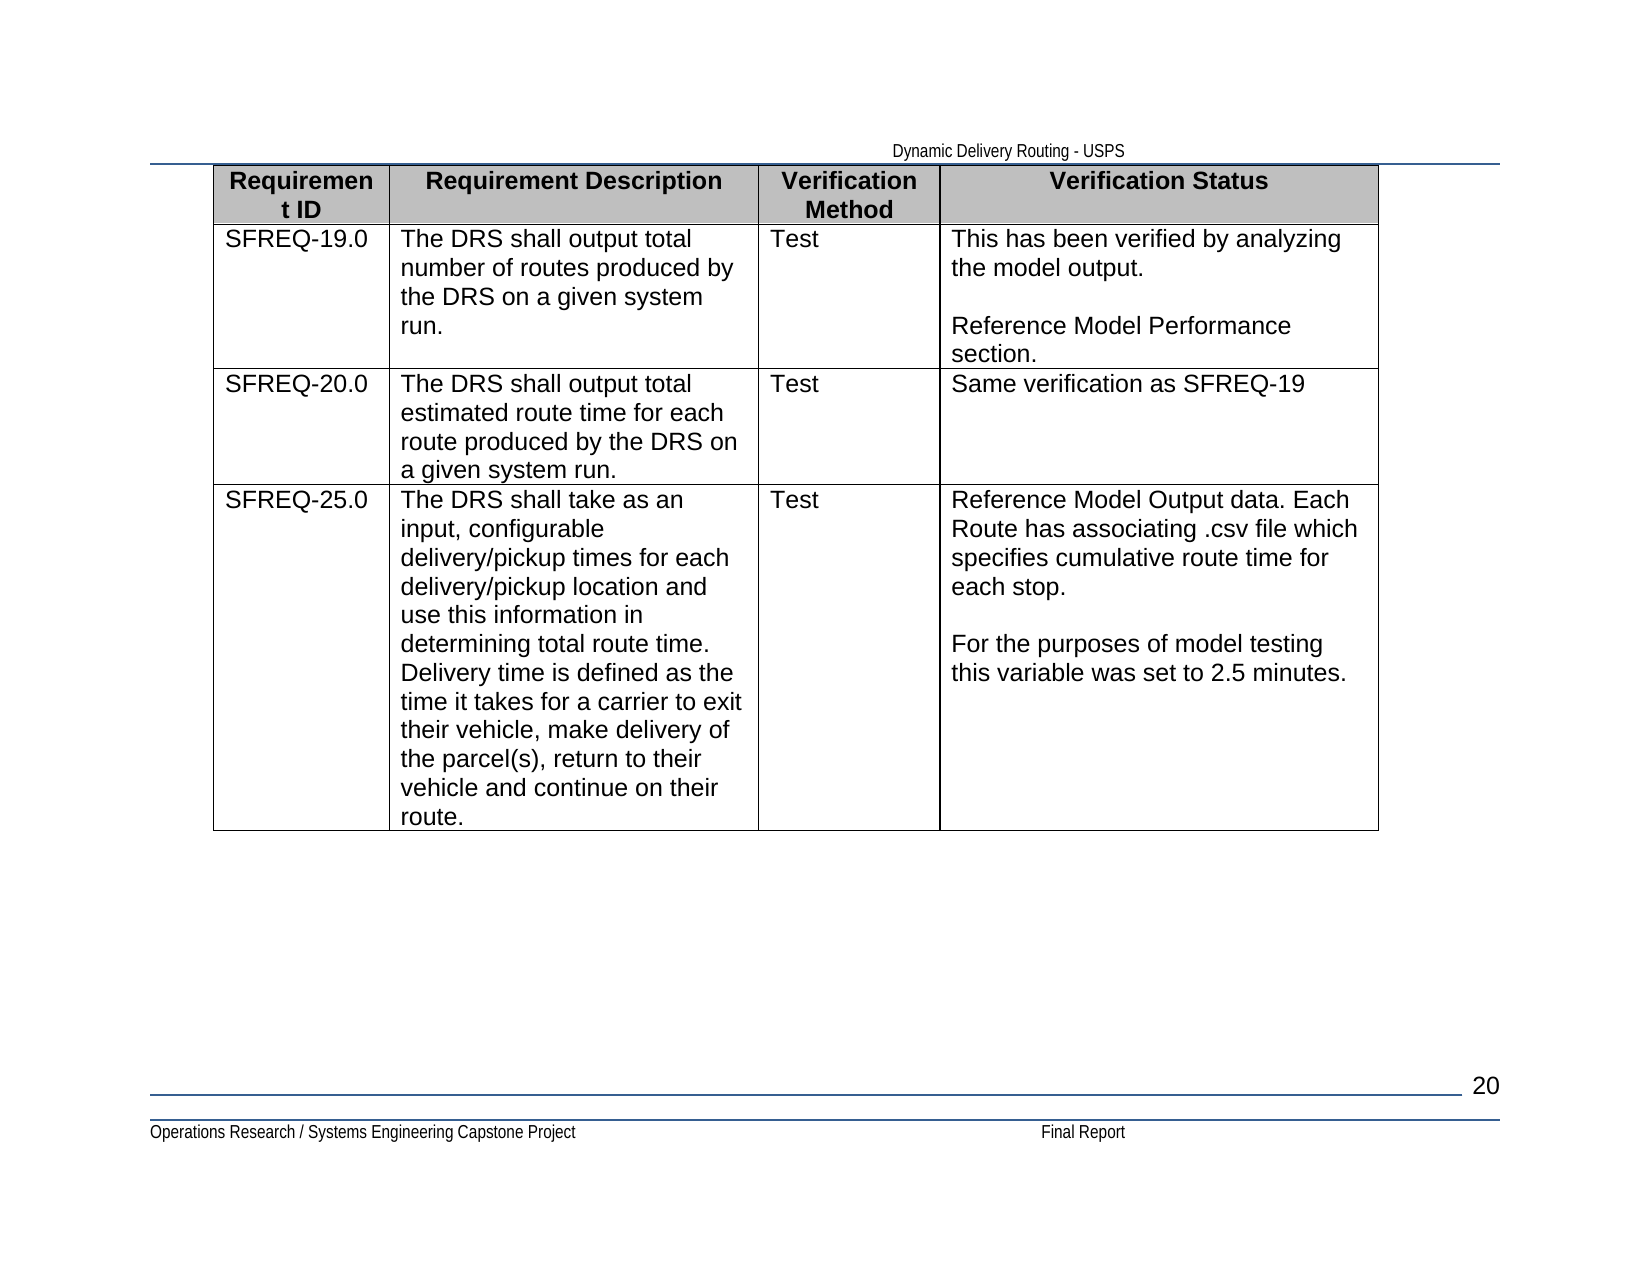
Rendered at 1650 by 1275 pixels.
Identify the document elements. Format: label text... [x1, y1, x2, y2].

table_cell Test [759, 225, 939, 368]
table_cell Test [759, 485, 939, 830]
table_cell Same verification as SFREQ-19 [941, 369, 1378, 484]
table_header Verification Status [941, 166, 1378, 223]
table_cell The DRS shall output total estimated route time for each route produced by the DRS on a given system run. [390, 369, 758, 484]
table_cell SFREQ-20.0 [214, 369, 389, 484]
table_cell Test [759, 369, 939, 484]
table_cell Reference Model Output data. Each Route has associating .csv file which specifies cumulative route time for each stop. For the purposes of model testing this variable was set to 2.5 minutes. [941, 485, 1378, 830]
table_cell The DRS shall take as an input, configurable delivery/pickup times for each delivery/pickup location and use this information in determining total route time. Delivery time is defined as the time it takes for a carrier to exit their vehicle, make delivery of the parcel(s), return to their vehicle and continue on their route. [390, 485, 758, 830]
table_cell The DRS shall output total number of routes produced by the DRS on a given system run. [390, 225, 758, 368]
table_cell SFREQ-25.0 [214, 485, 389, 830]
table_header Verification Method [759, 166, 939, 223]
table_cell This has been verified by analyzing the model output. Reference Model Performance section. [941, 225, 1378, 368]
table_header Requirement Description [390, 166, 758, 223]
table_header Requirement ID [214, 166, 389, 223]
table_cell SFREQ-19.0 [214, 225, 389, 368]
